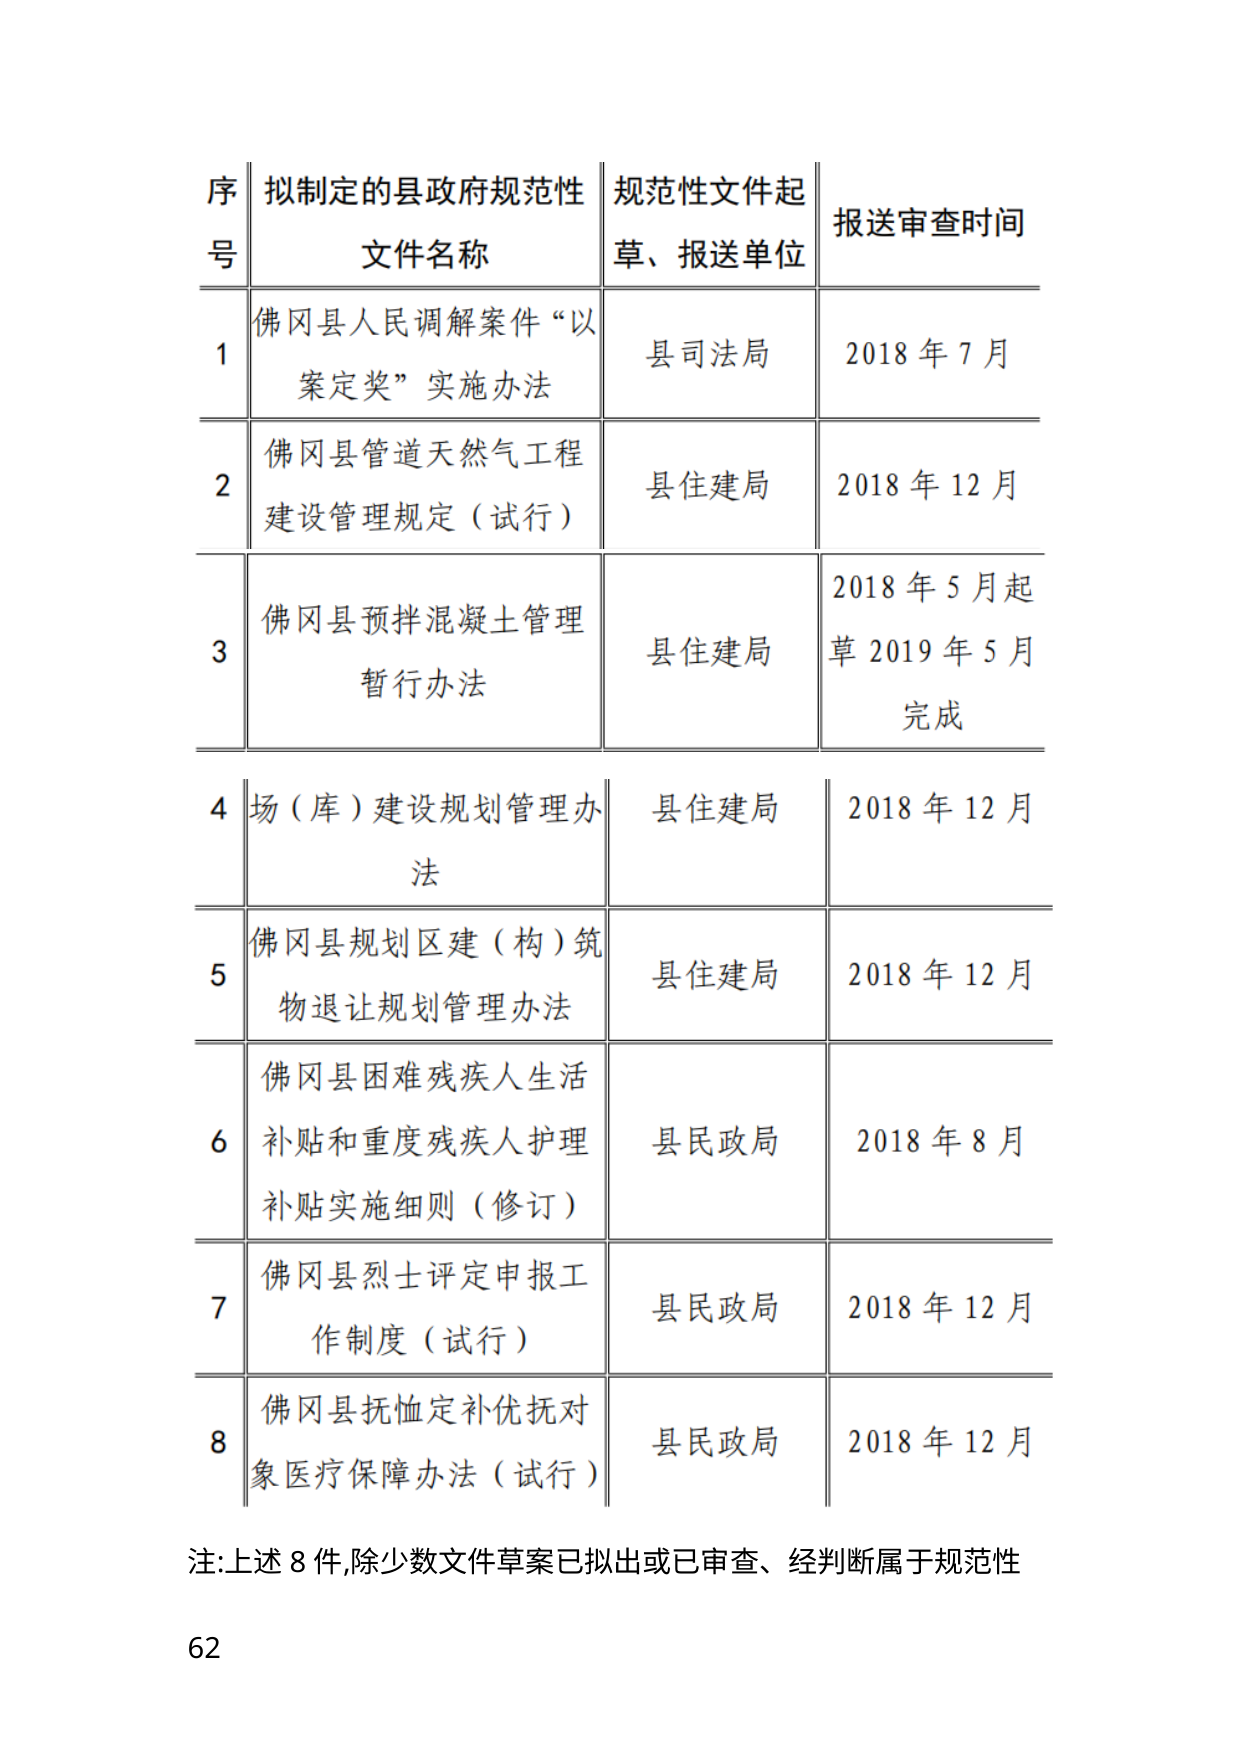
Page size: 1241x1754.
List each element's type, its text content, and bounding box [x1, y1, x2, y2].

picture [187, 779, 1053, 1522]
picture [187, 552, 1053, 752]
picture [187, 162, 1053, 549]
text 注:上述 8 件,除少数文件草案已拟出或已审查、经判断属于规范性 [187, 1527, 1053, 1592]
